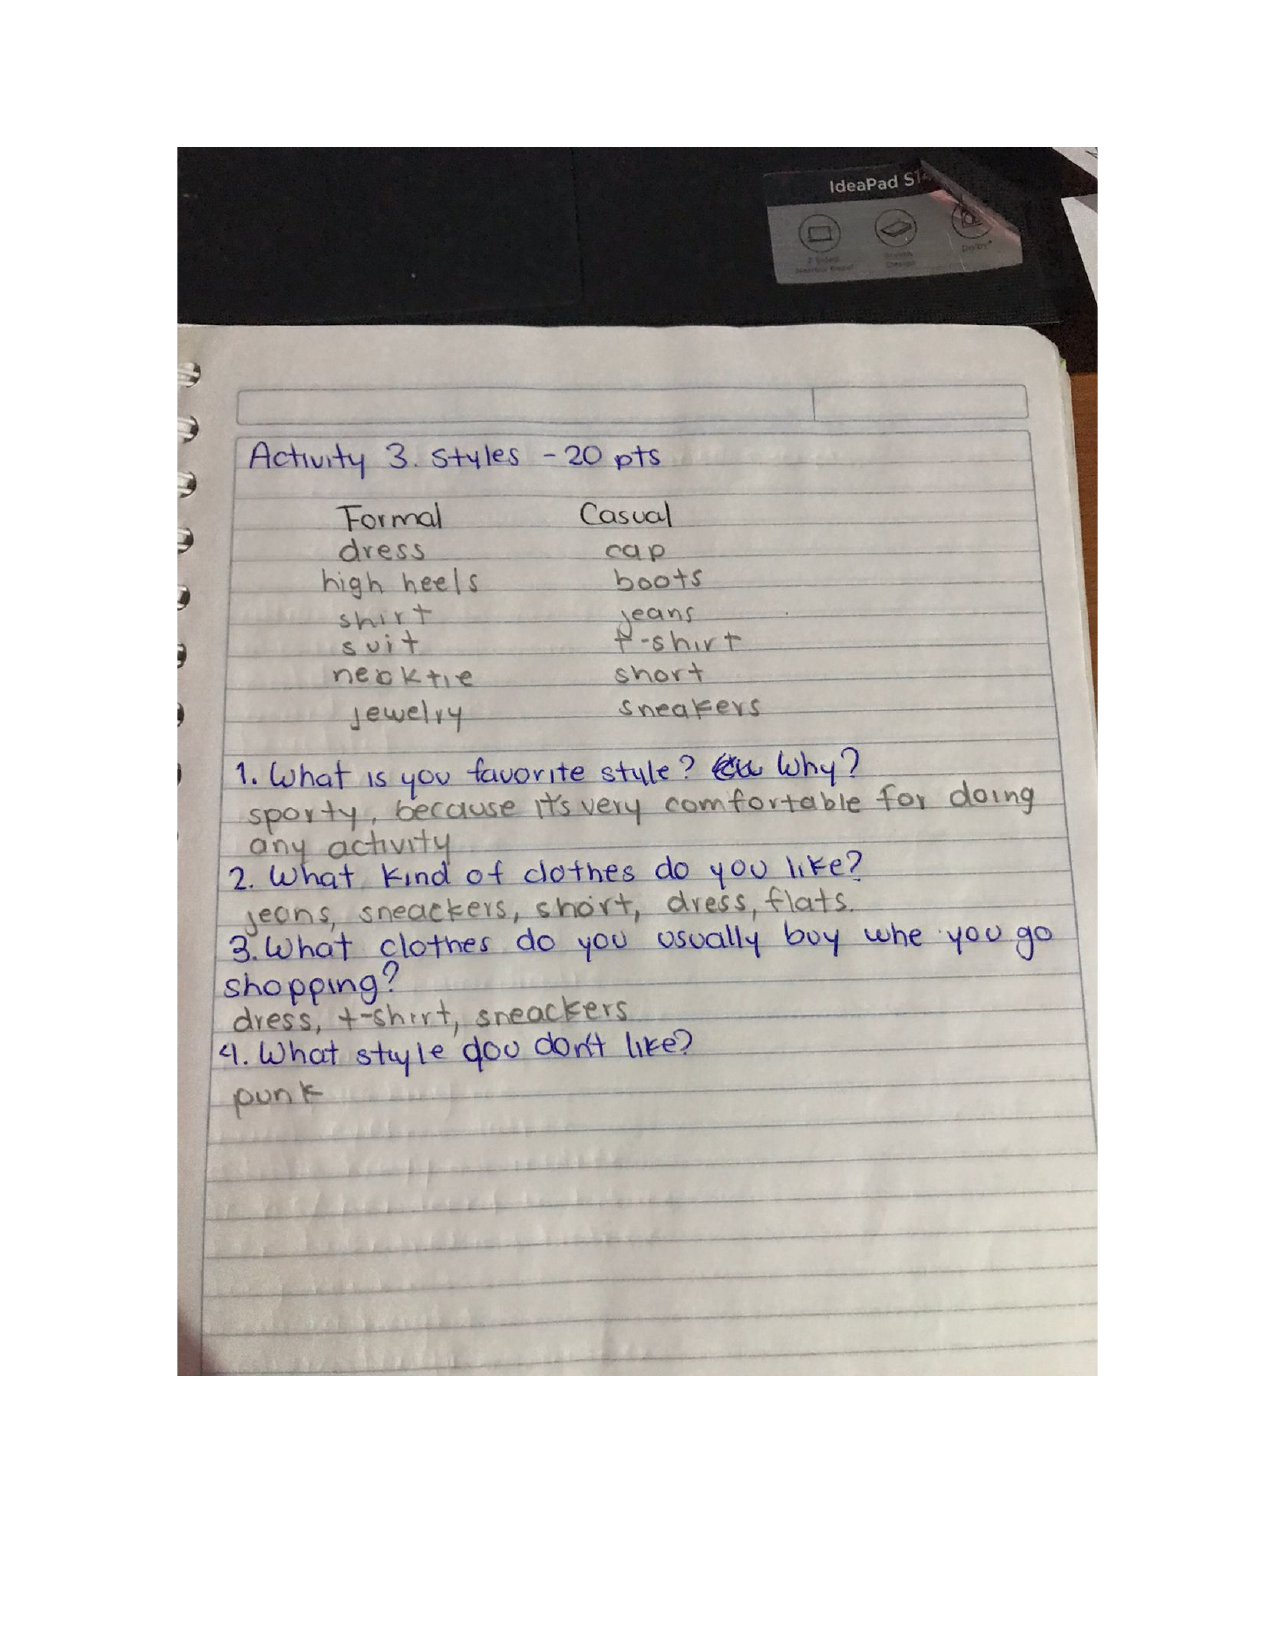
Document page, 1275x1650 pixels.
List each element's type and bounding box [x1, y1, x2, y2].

picture [177, 147, 1098, 1376]
